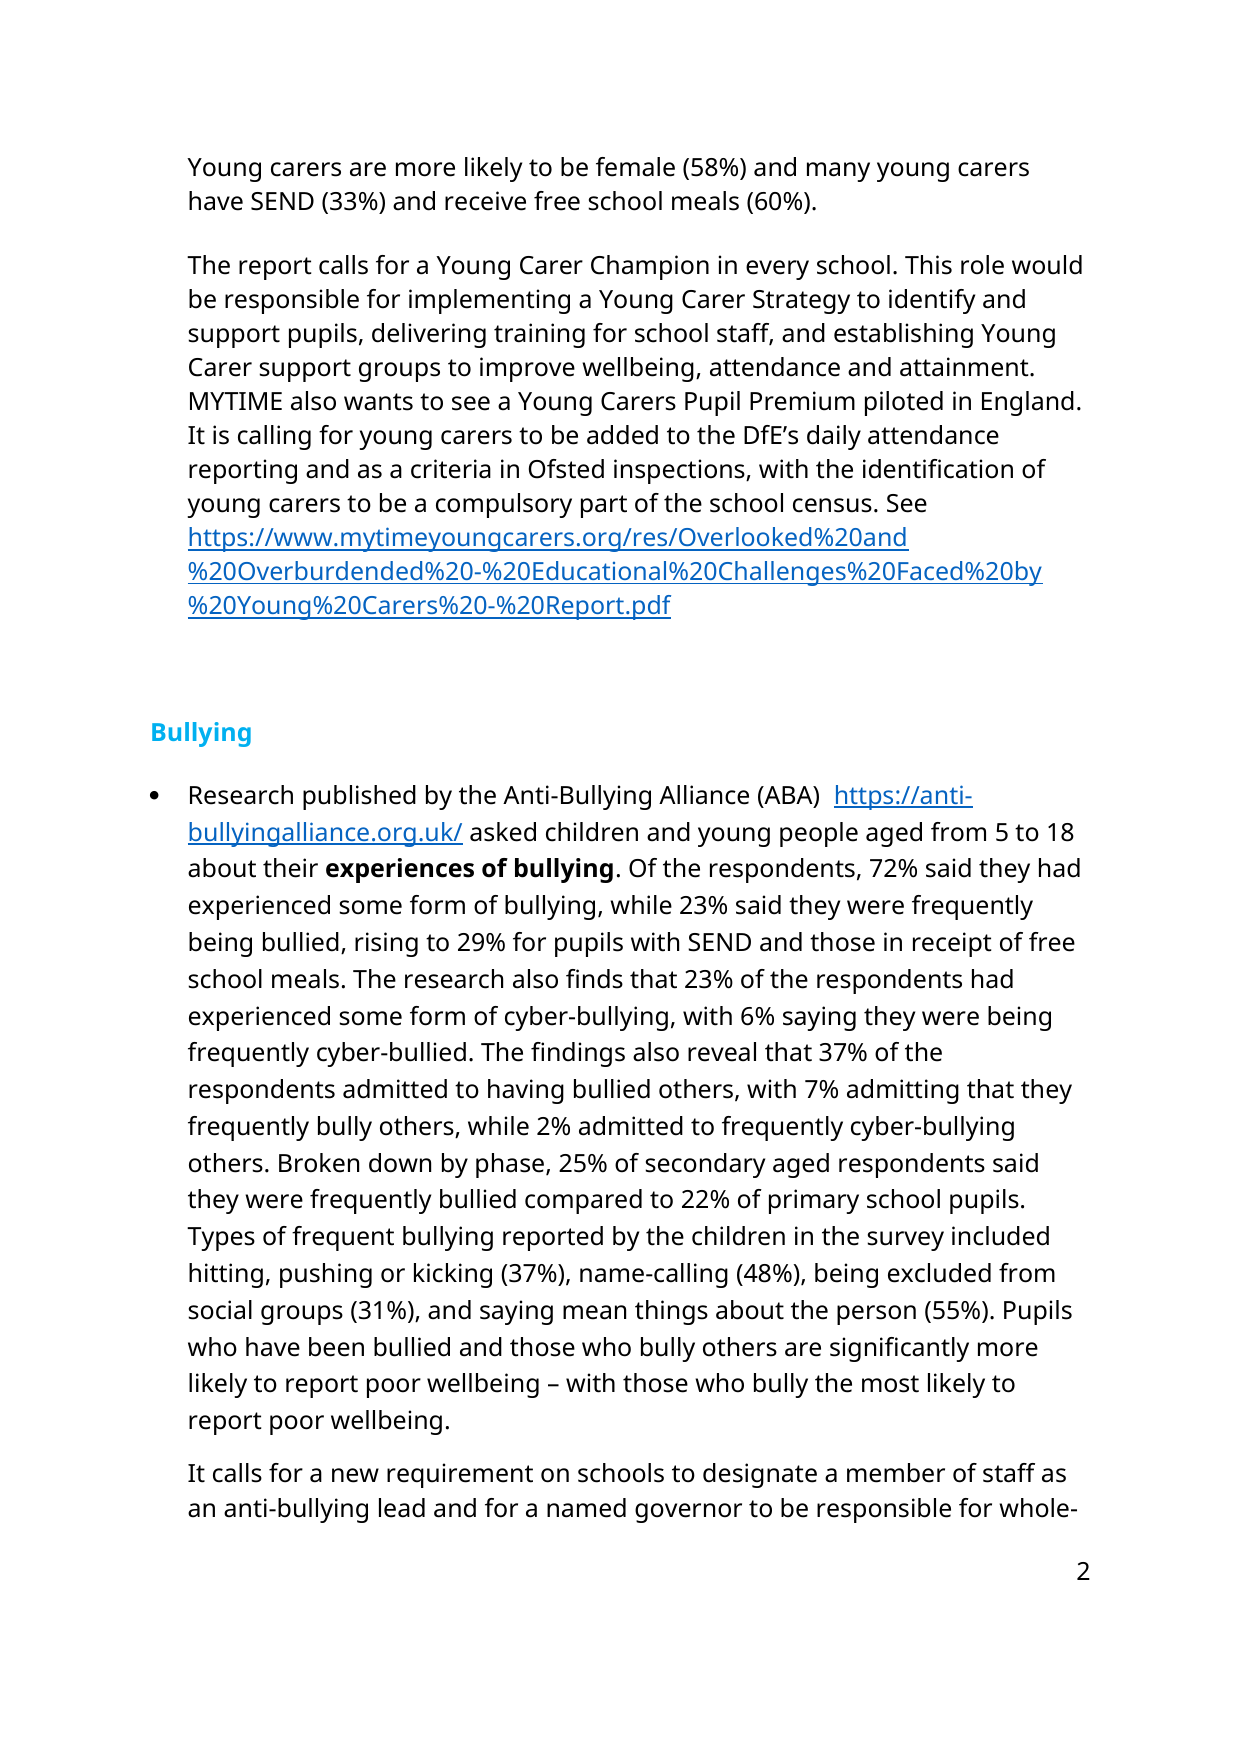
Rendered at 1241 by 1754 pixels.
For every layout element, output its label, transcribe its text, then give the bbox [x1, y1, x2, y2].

list Research published by the Anti-Bullying Alliance (ABA) https://anti-bullyingalliance.org.uk/ asked children and young people aged from 5 to 18 about their experiences of bullying. Of the respondents, 72% said they had experienced some form of bullying, while 23% said they were frequently being bullied, rising to 29% for pupils with SEND and those in receipt of free school meals. The research also finds that 23% of the respondents had experienced some form of cyber-bullying, with 6% saying they were being frequently cyber-bullied. The findings also reveal that 37% of the respondents admitted to having bullied others, with 7% admitting that they frequently bully others, while 2% admitted to frequently cyber-bullying others. Broken down by phase, 25% of secondary aged respondents said they were frequently bullied compared to 22% of primary school pupils. Types of frequent bullying reported by the children in the survey included hitting, pushing or kicking (37%), name-calling (48%), being excluded from social groups (31%), and saying mean things about the person (55%). Pupils who have been bullied and those who bully others are significantly more likely to report poor wellbeing – with those who bully the most likely to report poor wellbeing. [150, 778, 1090, 1437]
text Young carers are more likely to be female (58%) and many young carers have SEND (33%) and receive free school meals (60%). [187, 150, 1090, 218]
text The report calls for a Young Carer Champion in every school. This role would be responsible for implementing a Young Carer Strategy to identify and support pupils, delivering training for school staff, and establishing Young Carer support groups to improve wellbeing, attendance and attainment. MYTIME also wants to see a Young Carers Pupil Premium piloted in England. It is calling for young carers to be added to the DfE’s daily attendance reporting and as a criteria in Ofsted inspections, with the identification of young carers to be a compulsory part of the school census. See https://www.mytimeyoungcarers.org/res/Overlooked%20and%20Overburdended%20-%20Educational%20Challenges%20Faced%20by%20Young%20Carers%20-%20Report.pdf [187, 247, 1090, 622]
text Bullying [150, 714, 1090, 748]
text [187, 1456, 1090, 1524]
